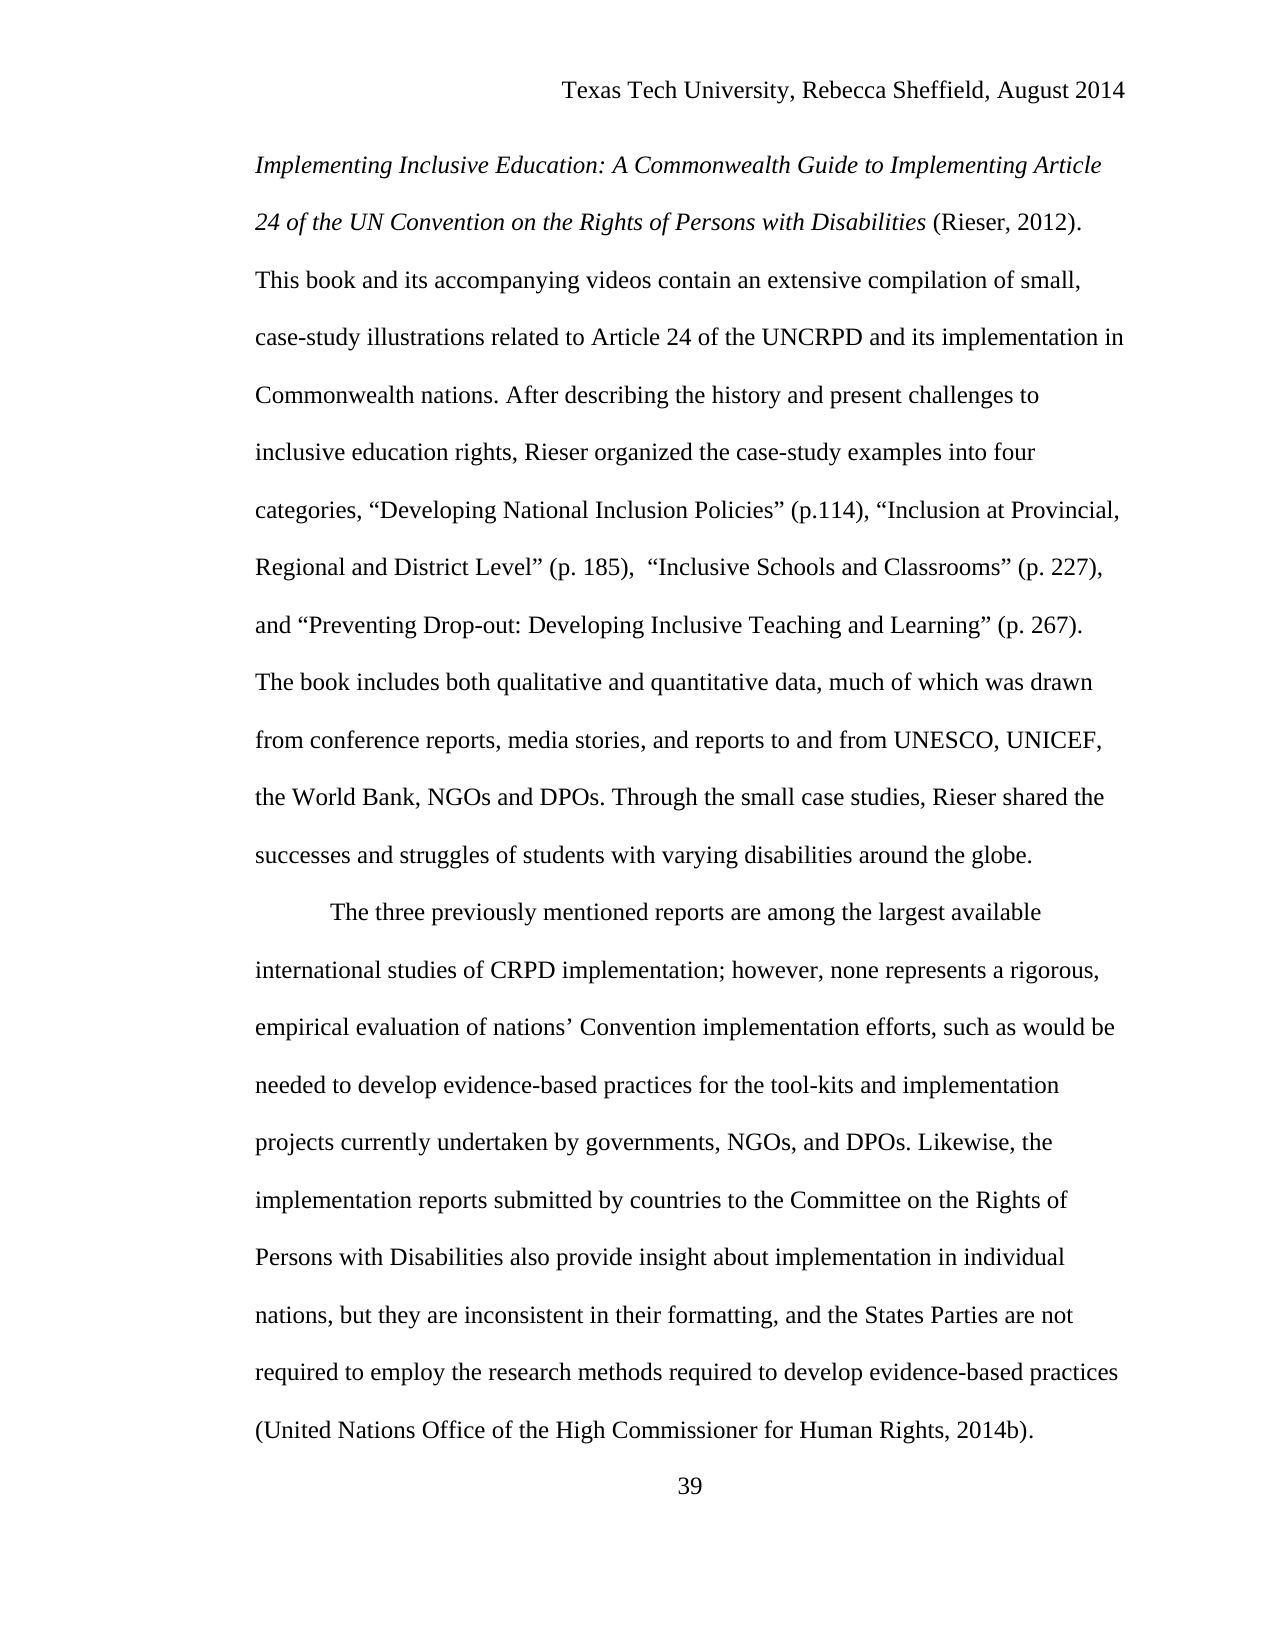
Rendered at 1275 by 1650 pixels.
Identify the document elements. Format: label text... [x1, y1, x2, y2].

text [255, 150, 1125, 869]
text The three previously mentioned reports are among the largest available international studies of CRPD implementation; however, none represents a rigorous, empirical evaluation of nations’ Convention implementation efforts, such as would be needed to develop evidence-based practices for the tool-kits and implementation projects currently undertaken by governments, NGOs, and DPOs. Likewise, the implementation reports submitted by countries to the Committee on the Rights of Persons with Disabilities also provide insight about implementation in individual nations, but they are inconsistent in their formatting, and the States Parties are not required to employ the research methods required to develop evidence-based practices (United Nations Office of the High Commissioner for Human Rights, 2014b). [255, 897, 1125, 1444]
